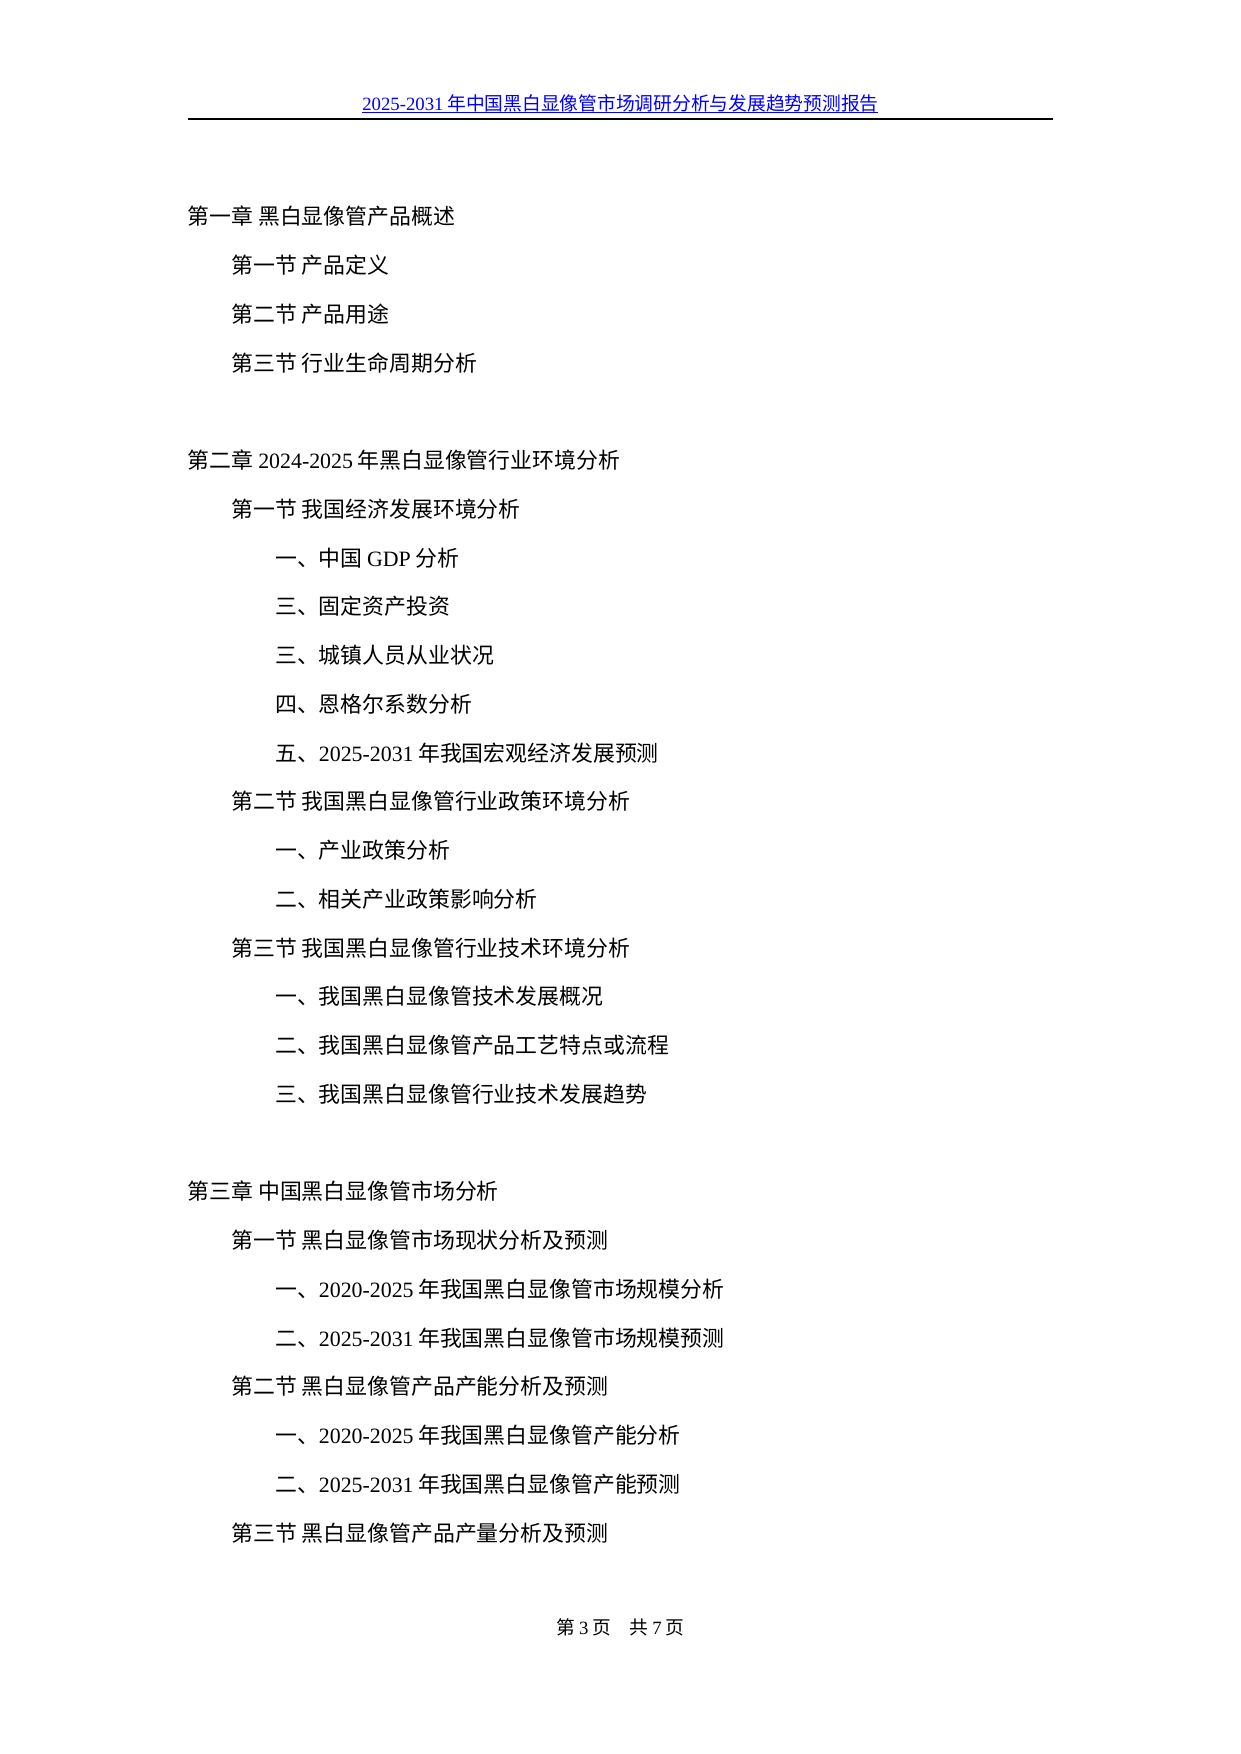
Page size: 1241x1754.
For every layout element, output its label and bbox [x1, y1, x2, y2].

text [187, 150, 1053, 1548]
